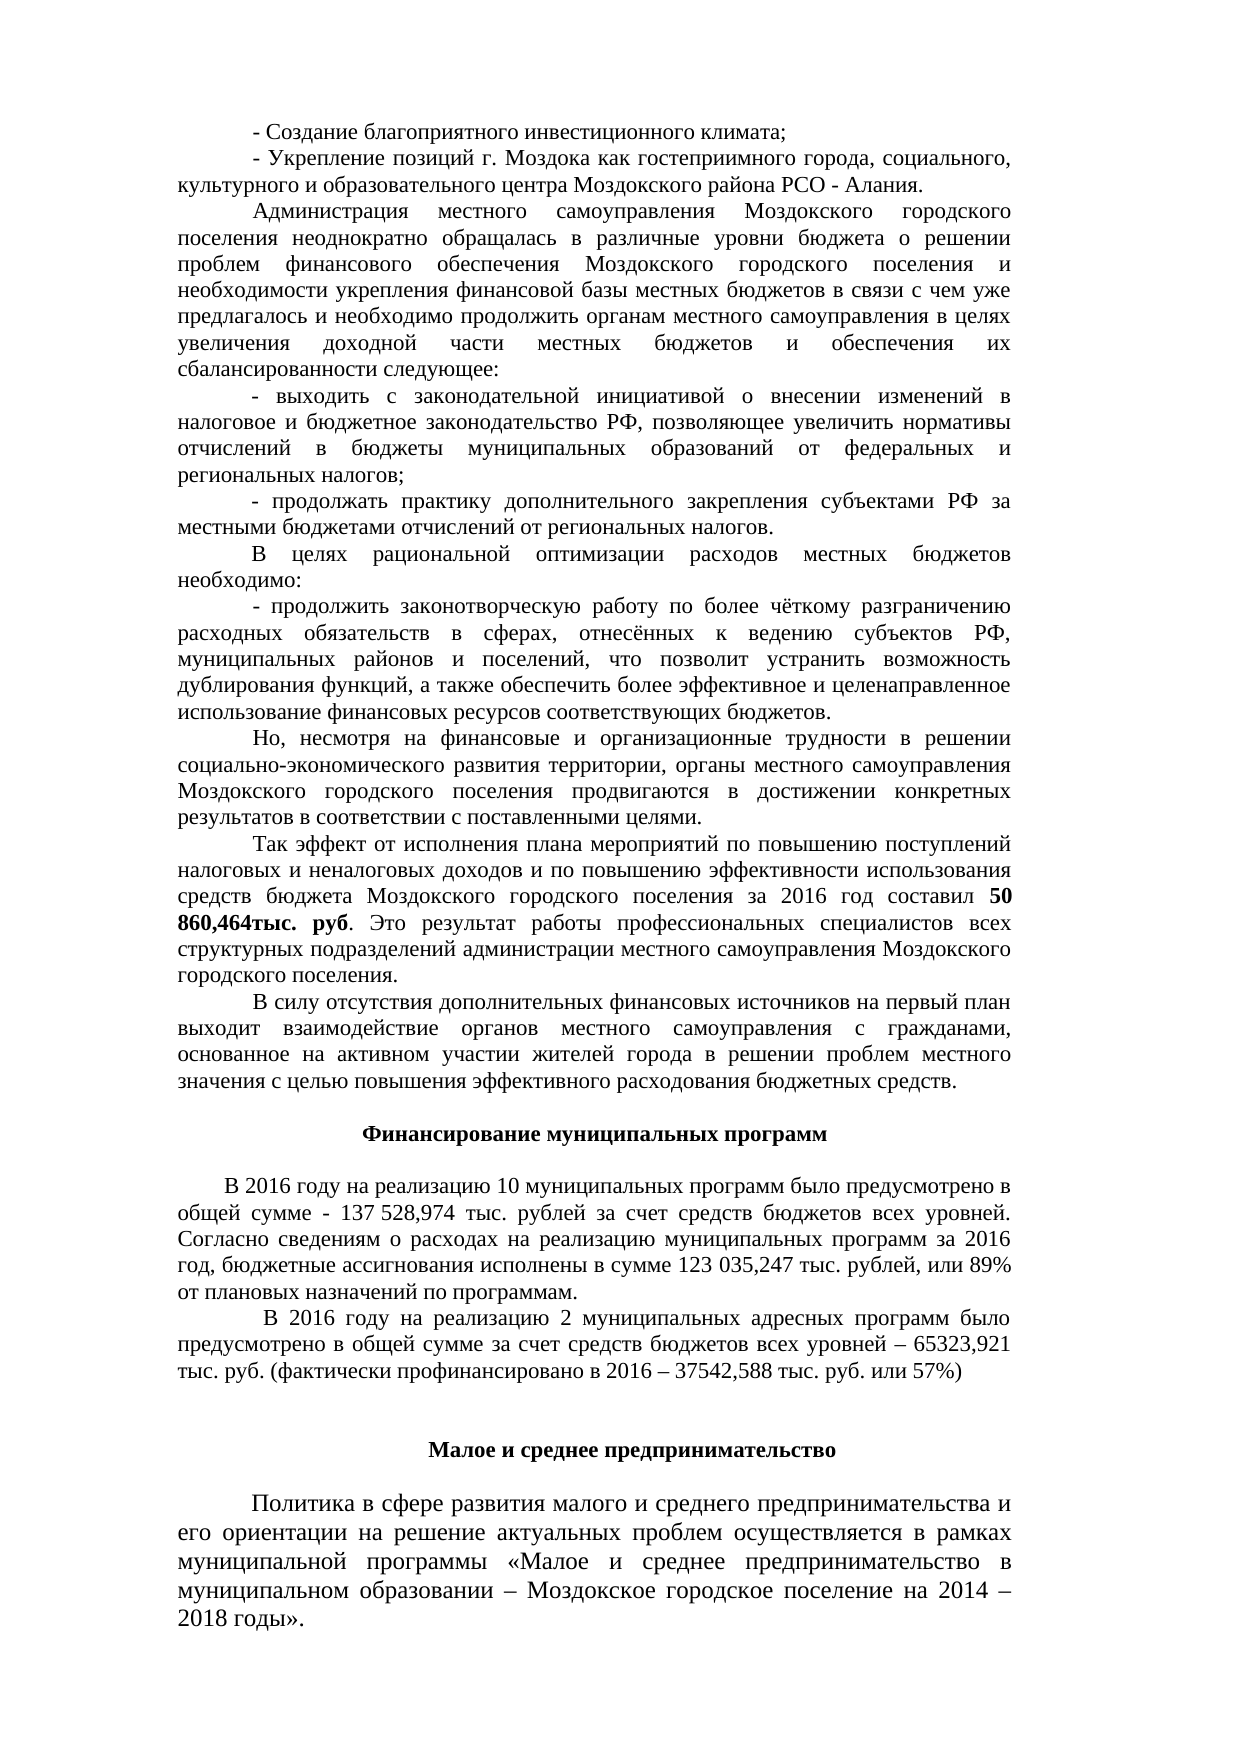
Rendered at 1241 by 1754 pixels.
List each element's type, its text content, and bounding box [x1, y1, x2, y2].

text В силу отсутствия дополнительных финансовых источников на первый план выходит взаимодействие органов местного самоуправления с гражданами, основанное на активном участии жителей города в решении проблем местного значения с целью повышения эффективного расходования бюджетных средств. [177, 988, 1012, 1093]
text В целях рациональной оптимизации расходов местных бюджетов необходимо: [177, 540, 1012, 592]
text Так эффект от исполнения плана мероприятий по повышению поступлений налоговых и неналоговых доходов и по повышению эффективности использования средств бюджета Моздокского городского поселения за 2016 год составил 50 860,464тыс. руб. Это результат работы профессиональных специалистов всех структурных подразделений администрации местного самоуправления Моздокского городского поселения. [177, 830, 1012, 988]
text Малое и среднее предпринимательство [177, 1436, 1012, 1462]
text В 2016 году на реализацию 2 муниципальных адресных программ было предусмотрено в общей сумме за счет средств бюджетов всех уровней – 65323,921 тыс. руб. (фактически профинансировано в 2016 – 37542,588 тыс. руб. или 57%) [177, 1304, 1012, 1383]
text Но, несмотря на финансовые и организационные трудности в решении социально-экономического развития территории, органы местного самоуправления Моздокского городского поселения продвигаются в достижении конкретных результатов в соответствии с поставленными целями. [177, 724, 1012, 830]
text - продолжить законотворческую работу по более чёткому разграничению расходных обязательств в сферах, отнесённых к ведению субъектов РФ, муниципальных районов и поселений, что позволит устранить возможность дублирования функций, а также обеспечить более эффективное и целенаправленное использование финансовых ресурсов соответствующих бюджетов. [177, 592, 1012, 724]
text В 2016 году на реализацию 10 муниципальных программ было предусмотрено в общей сумме - 137 528,974 тыс. рублей за счет средств бюджетов всех уровней. Согласно сведениям о расходах на реализацию муниципальных программ за 2016 год, бюджетные ассигнования исполнены в сумме 123 035,247 тыс. рублей, или 89% от плановых назначений по программам. [177, 1172, 1012, 1304]
text Политика в сфере развития малого и среднего предпринимательства и его ориентации на решение актуальных проблем осуществляется в рамках муниципальной программы «Малое и среднее предпринимательство в муниципальном образовании – Моздокское городское поселение на 2014 – 2018 годы». [177, 1488, 1012, 1632]
text - продолжать практику дополнительного закрепления субъектами РФ за местными бюджетами отчислений от региональных налогов. [177, 487, 1012, 540]
text - Укрепление позиций г. Моздока как гостеприимного города, социального, культурного и образовательного центра Моздокского района РСО - Алания. [177, 144, 1012, 197]
text Администрация местного самоуправления Моздокского городского поселения неоднократно обращалась в различные уровни бюджета о решении проблем финансового обеспечения Моздокского городского поселения и необходимости укрепления финансовой базы местных бюджетов в связи с чем уже предлагалось и необходимо продолжить органам местного самоуправления в целях увеличения доходной части местных бюджетов и обеспечения их сбалансированности следующее: [177, 197, 1012, 382]
text - выходить с законодательной инициативой о внесении изменений в налоговое и бюджетное законодательство РФ, позволяющее увеличить нормативы отчислений в бюджеты муниципальных образований от федеральных и региональных налогов; [177, 382, 1012, 487]
text Финансирование муниципальных программ [177, 1119, 1012, 1146]
text - Создание благоприятного инвестиционного климата; [177, 118, 1012, 144]
